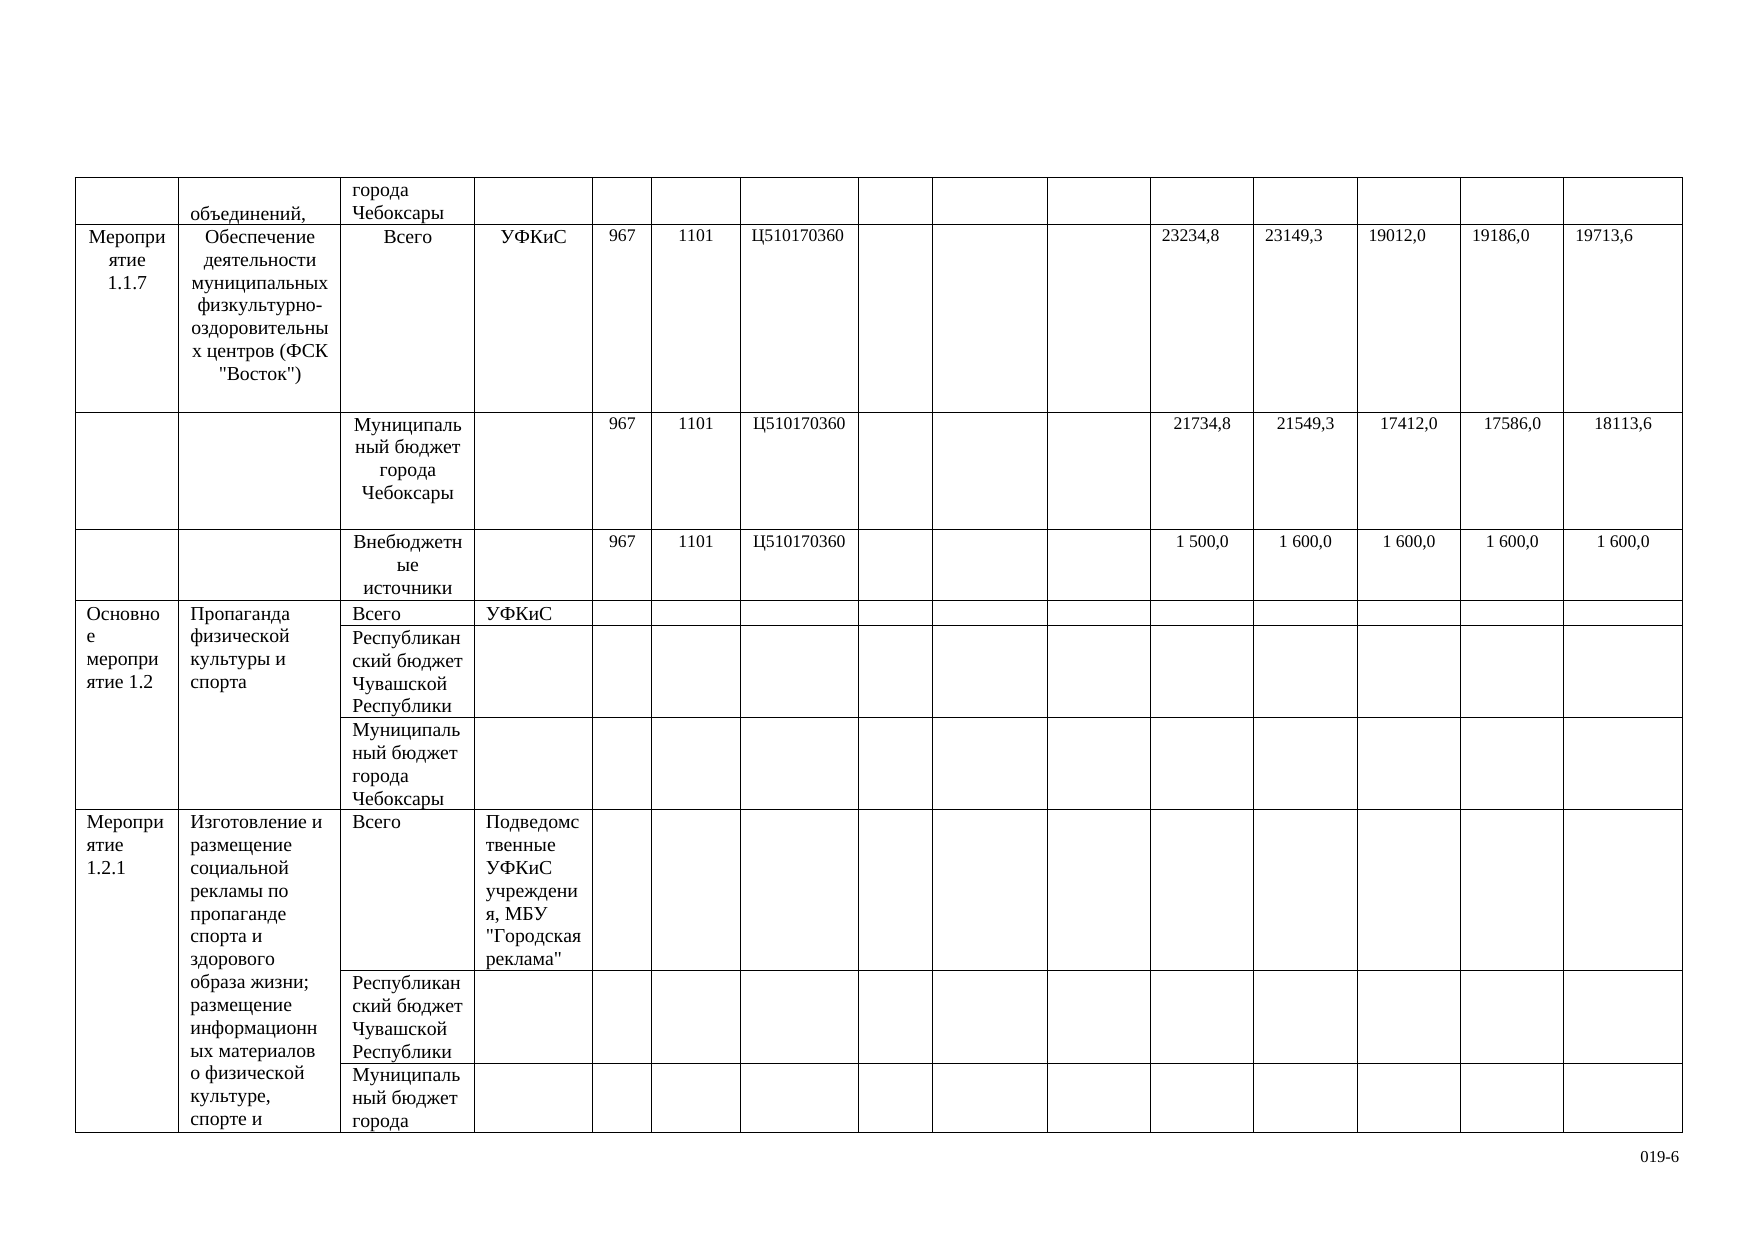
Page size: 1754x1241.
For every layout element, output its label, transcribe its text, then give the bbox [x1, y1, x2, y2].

table_cell УФКиС [475, 601, 592, 625]
table_cell 1101 [652, 413, 740, 529]
table_cell [1461, 178, 1563, 224]
table_cell [859, 971, 932, 1062]
table_cell [933, 1064, 1047, 1132]
table_cell [741, 178, 858, 224]
table_cell Всего [341, 601, 474, 625]
table_cell [1461, 810, 1563, 970]
table_cell [1254, 601, 1357, 625]
table_cell [1461, 1064, 1563, 1132]
table_cell 19012,0 [1358, 225, 1460, 412]
table_cell 967 [593, 530, 651, 600]
table_cell [933, 718, 1047, 809]
table_cell 21549,3 [1254, 413, 1357, 529]
table_cell [1254, 1064, 1357, 1132]
table_cell [933, 178, 1047, 224]
table_cell [475, 1064, 592, 1132]
table_cell [1461, 718, 1563, 809]
table_cell Внебюджетные источники [341, 530, 474, 600]
table_cell [475, 971, 592, 1062]
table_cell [341, 178, 474, 224]
table_cell [933, 601, 1047, 625]
table_cell [859, 1064, 932, 1132]
table_cell [933, 810, 1047, 970]
table_cell [1151, 810, 1253, 970]
table_cell [859, 601, 932, 625]
table_cell [933, 971, 1047, 1062]
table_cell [341, 1064, 474, 1132]
table_cell 1 600,0 [1358, 530, 1460, 600]
table_cell [1254, 810, 1357, 970]
table_cell [1151, 601, 1253, 625]
table_cell [1358, 810, 1460, 970]
table_cell [1151, 626, 1253, 717]
table_cell [1048, 626, 1150, 717]
table_cell [1048, 971, 1150, 1062]
table_cell [1564, 810, 1682, 970]
table_cell [859, 626, 932, 717]
table_cell [741, 1064, 858, 1132]
table_cell [741, 810, 858, 970]
table_cell [1358, 1064, 1460, 1132]
table_cell [1048, 1064, 1150, 1132]
table_cell [741, 626, 858, 717]
table_cell 1101 [652, 530, 740, 600]
table_cell [1358, 601, 1460, 625]
table_cell [652, 178, 740, 224]
table_cell [859, 178, 932, 224]
table_cell [652, 718, 740, 809]
table_cell [475, 413, 592, 529]
table_cell [593, 601, 651, 625]
table_cell Основное мероприятие 1.2 [76, 601, 178, 809]
table_cell Всего [341, 810, 474, 970]
table_cell [1151, 1064, 1253, 1132]
table_cell [652, 971, 740, 1062]
table_cell [741, 601, 858, 625]
table_cell 17412,0 [1358, 413, 1460, 529]
table_cell [76, 530, 178, 600]
table_cell [1151, 971, 1253, 1062]
table_cell Мероприятие 1.1.7 [76, 225, 178, 412]
table_cell [741, 718, 858, 809]
table_cell [1048, 413, 1150, 529]
table_cell 19186,0 [1461, 225, 1563, 412]
table_cell [179, 413, 340, 529]
table_cell [741, 971, 858, 1062]
table_cell 967 [593, 413, 651, 529]
table_cell [593, 626, 651, 717]
table_cell [1151, 718, 1253, 809]
table_cell 21734,8 [1151, 413, 1253, 529]
table_cell [1048, 530, 1150, 600]
table_cell Ц510170360 [741, 530, 858, 600]
table_cell [593, 718, 651, 809]
table_cell [1461, 971, 1563, 1062]
table_cell Муниципальный бюджет города Чебоксары [341, 718, 474, 809]
table_cell [1564, 601, 1682, 625]
table_cell Подведомственные УФКиС учреждения, МБУ "Городская реклама" [475, 810, 592, 970]
table_cell [933, 530, 1047, 600]
table_cell Ц510170360 [741, 413, 858, 529]
table_cell [1358, 718, 1460, 809]
table_cell [475, 626, 592, 717]
table_cell 1 600,0 [1461, 530, 1563, 600]
table_cell [1358, 626, 1460, 717]
table_cell [859, 810, 932, 970]
table_cell Мероприятие 1.2.1 [76, 810, 178, 1132]
table_cell [1048, 718, 1150, 809]
table_cell [1048, 810, 1150, 970]
table_cell [179, 530, 340, 600]
table_cell 1101 [652, 225, 740, 412]
table_cell [933, 413, 1047, 529]
table_cell [1048, 601, 1150, 625]
table_cell [859, 718, 932, 809]
table_cell 967 [593, 225, 651, 412]
table_cell [593, 810, 651, 970]
table_cell УФКиС [475, 225, 592, 412]
table_cell [1048, 178, 1150, 224]
table_cell [652, 626, 740, 717]
table_cell [652, 810, 740, 970]
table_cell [341, 971, 474, 1062]
table_cell [593, 178, 651, 224]
table_cell [859, 530, 932, 600]
table_cell Всего [341, 225, 474, 412]
table_cell [1564, 718, 1682, 809]
table_cell 17586,0 [1461, 413, 1563, 529]
table_cell 18113,6 [1564, 413, 1682, 529]
table_cell 23149,3 [1254, 225, 1357, 412]
table_cell Ц510170360 [741, 225, 858, 412]
table_cell [859, 413, 932, 529]
table_cell Муниципальный бюджет города Чебоксары [341, 413, 474, 529]
table_cell [1358, 178, 1460, 224]
table_cell [1564, 971, 1682, 1062]
table_cell [1564, 626, 1682, 717]
table_cell [1461, 626, 1563, 717]
table_cell [1564, 1064, 1682, 1132]
table_cell [1461, 601, 1563, 625]
table_cell Пропаганда физической культуры и спорта [179, 601, 340, 809]
table_cell [475, 178, 592, 224]
table_cell [933, 626, 1047, 717]
table_cell [859, 225, 932, 412]
table_cell [1564, 178, 1682, 224]
table_cell [593, 971, 651, 1062]
table_cell [475, 718, 592, 809]
table_cell [1254, 718, 1357, 809]
table_cell [1048, 225, 1150, 412]
table_cell 1 600,0 [1564, 530, 1682, 600]
table_cell [1254, 178, 1357, 224]
table_cell [1358, 971, 1460, 1062]
table_cell [933, 225, 1047, 412]
table_cell [593, 1064, 651, 1132]
table_cell [1254, 971, 1357, 1062]
table_cell Изготовление и размещение социальной рекламы по пропаганде спорта и здорового образа жизни; размещение информационных материалов о физической культуре, спорте и здоровом образе жизни на сайтах муниципальных спортивных учреждений [179, 810, 340, 1132]
table_cell 1 500,0 [1151, 530, 1253, 600]
table_cell 1 600,0 [1254, 530, 1357, 600]
table_cell Республиканский бюджет Чувашской Республики [341, 626, 474, 717]
table_cell 19713,6 [1564, 225, 1682, 412]
table_cell 23234,8 [1151, 225, 1253, 412]
table_cell [1151, 178, 1253, 224]
table_cell [652, 601, 740, 625]
table_cell [1254, 626, 1357, 717]
table_cell Обеспечение деятельности муниципальных физкультурно-оздоровительных центров (ФСК "Восток") [179, 225, 340, 412]
table_cell [76, 413, 178, 529]
table_cell [475, 530, 592, 600]
table_cell [652, 1064, 740, 1132]
